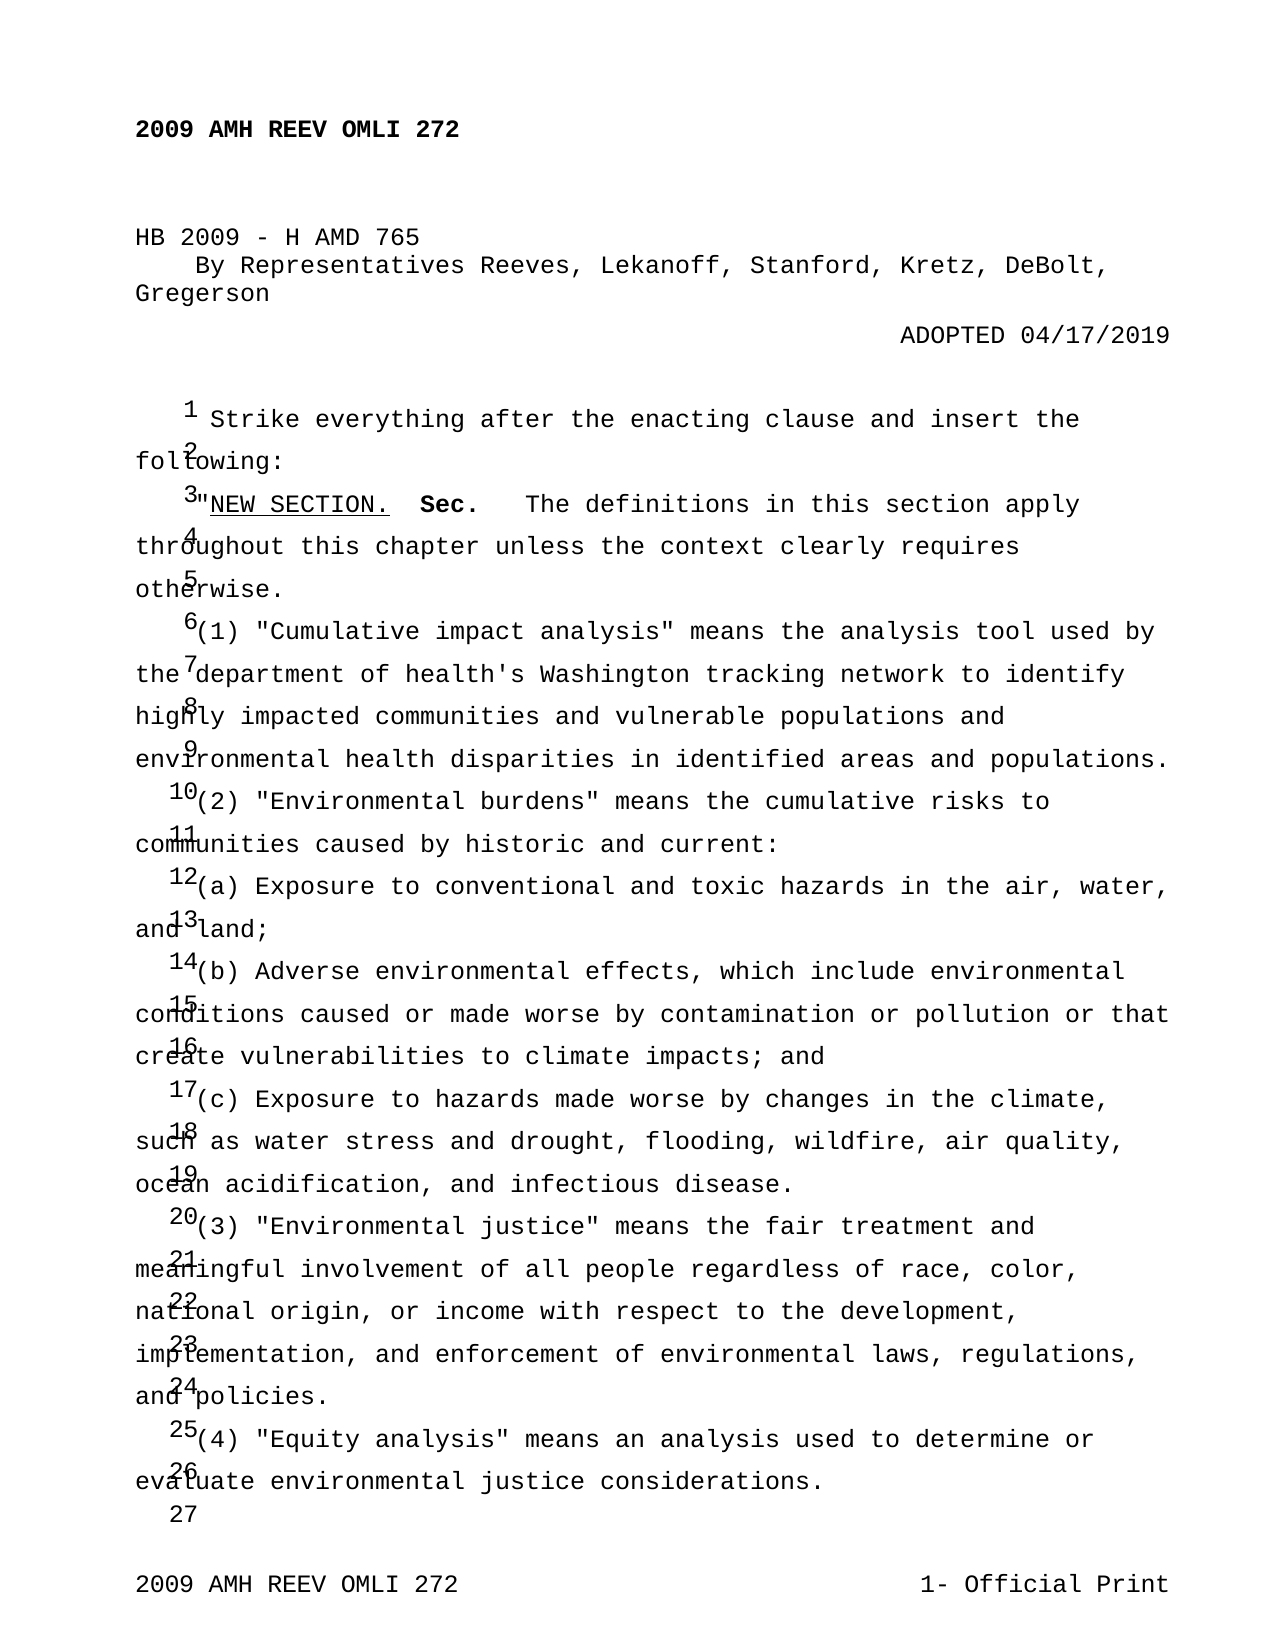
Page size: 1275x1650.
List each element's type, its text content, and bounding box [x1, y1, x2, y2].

text - [135, 224, 1170, 252]
text "NEW SECTION. Sec. The definitions in this section apply throughout this chapter unless the context clearly requires otherwise. [135, 478, 1170, 606]
text (2) "Environmental burdens" means the cumulative risks to communities caused by historic and current: [135, 776, 1170, 861]
text (a) Exposure to conventional and toxic hazards in the air, water, and land; [135, 861, 1170, 946]
text (3) "Environmental justice" means the fair treatment and meaningful involvement of all people regardless of race, color, national origin, or income with respect to the development, implementation, and enforcement of environmental laws, regulations, and policies. [135, 1201, 1170, 1413]
text (4) "Equity analysis" means an analysis used to determine or evaluate environmental justice considerations. [135, 1413, 1170, 1498]
text (b) Adverse environmental effects, which include environmental conditions caused or made worse by contamination or pollution or that create vulnerabilities to climate impacts; and [135, 946, 1170, 1073]
text (1) "Cumulative impact analysis" means the analysis tool used by the department of health's Washington tracking network to identify highly impacted communities and vulnerable populations and environmental health disparities in identified areas and populations. [135, 606, 1170, 776]
text Strike everything after the enacting clause and insert the following: [135, 393, 1170, 478]
text (c) Exposure to hazards made worse by changes in the climate, such as water stress and drought, flooding, wildfire, air quality, ocean acidification, and infectious disease. [135, 1073, 1170, 1201]
